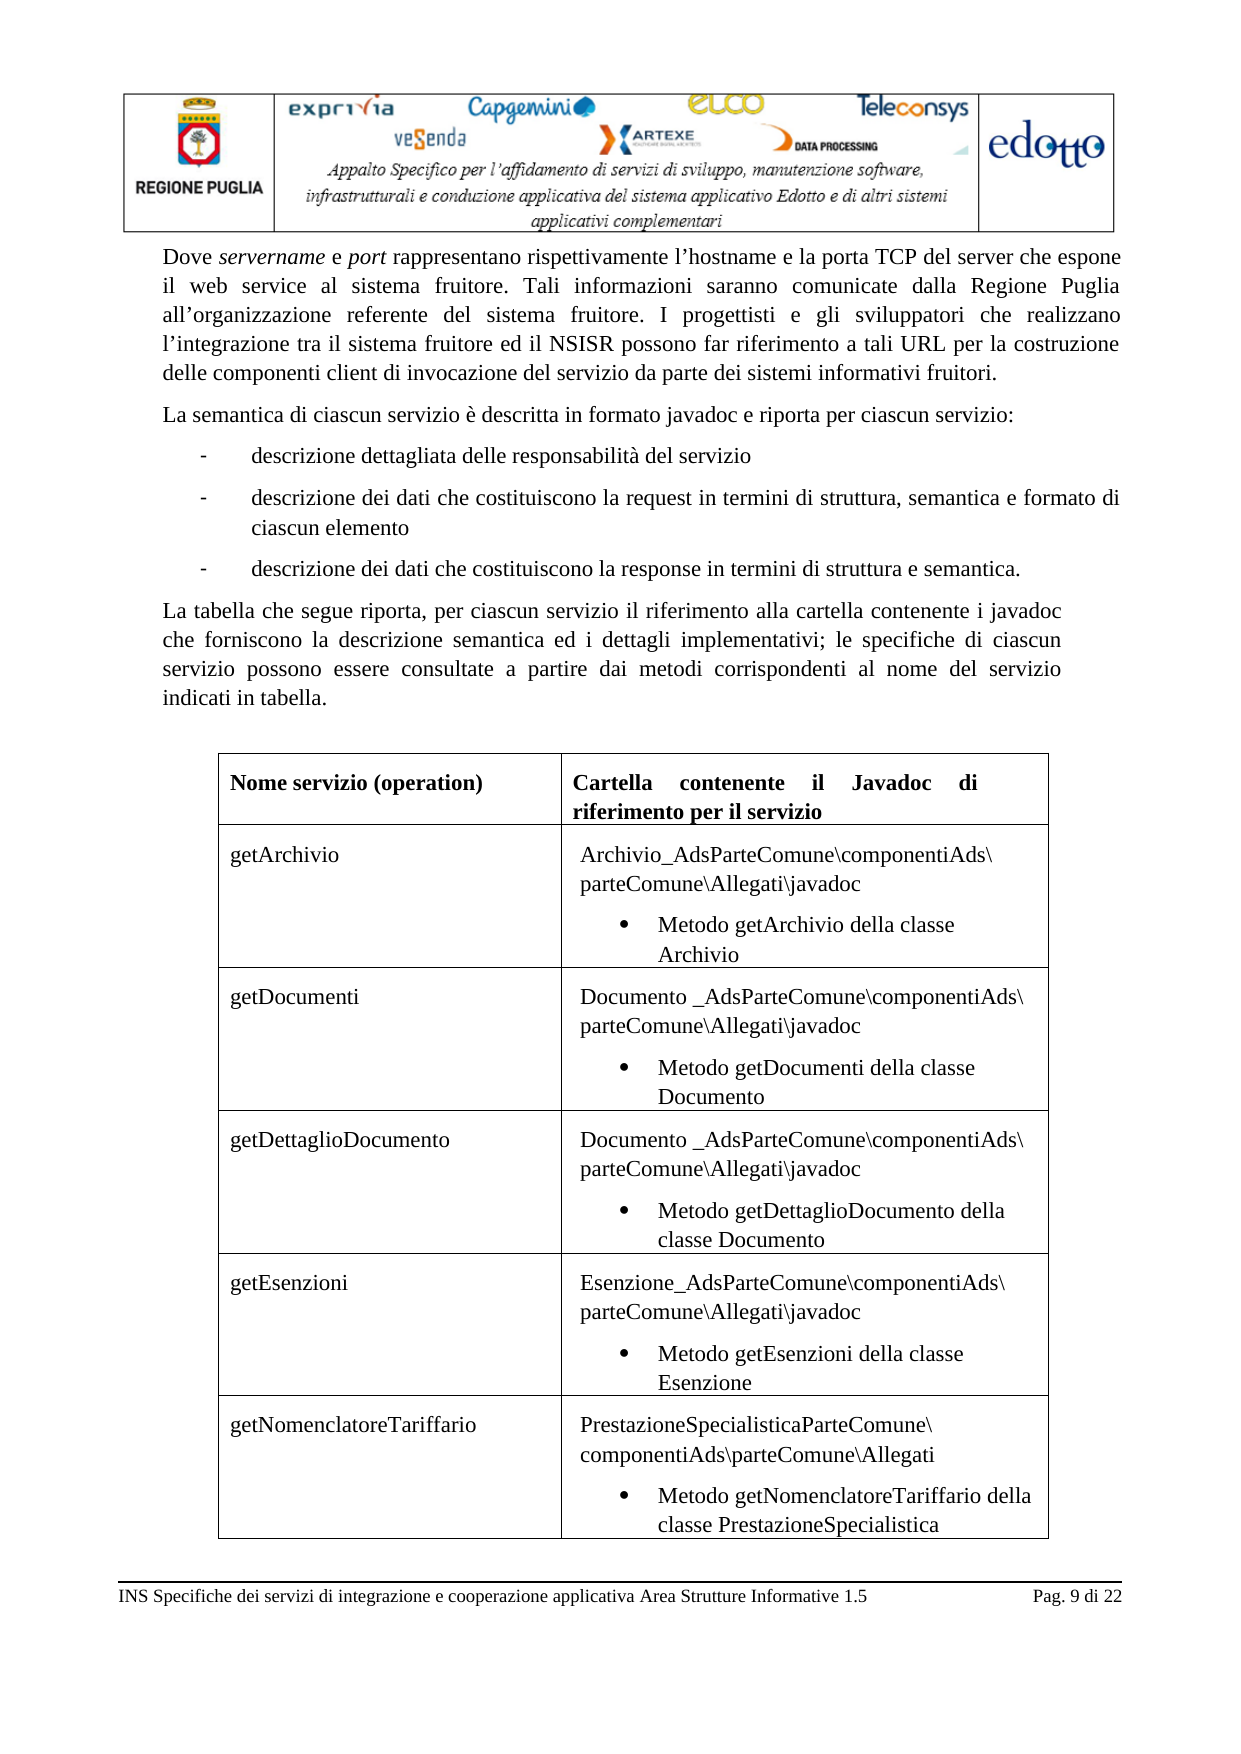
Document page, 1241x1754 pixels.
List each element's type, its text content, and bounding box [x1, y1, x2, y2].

table_cell Documento _AdsParteComune\componentiAds\parteComune\Allegati\javadoc Metodo getDocumenti della classe Documento [562, 968, 1048, 1110]
list descrizione dei dati che costituiscono la request in termini di struttura, semantica e formato di ciascun elemento [200, 482, 1122, 540]
table_header Cartella contenente il Javadoc di riferimento per il servizio [562, 754, 1048, 824]
text La tabella che segue riporta, per ciascun servizio il riferimento alla cartella contenente i javadoc che forniscono la descrizione semantica ed i dettagli implementativi; le specifiche di ciascun servizio possono essere consultate a partire dai metodi corrispondenti al nome del servizio indicati in tabella. [162, 594, 1063, 711]
table_cell getDettaglioDocumento [219, 1111, 561, 1252]
table_cell getNomenclatoreTariffario [219, 1396, 561, 1538]
table_cell getArchivio [219, 825, 561, 967]
list descrizione dettagliata delle responsabilità del servizio [200, 440, 1122, 469]
table_cell getDocumenti [219, 968, 561, 1110]
text La semantica di ciascun servizio è descritta in formato javadoc e riporta per ciascun servizio: [162, 398, 1122, 427]
table_cell Archivio_AdsParteComune\componentiAds\parteComune\Allegati\javadoc Metodo getArchivio della classe Archivio [562, 825, 1048, 967]
picture [118, 87, 1123, 240]
table_header Nome servizio (operation) [219, 754, 561, 824]
text Dove servername e port rappresentano rispettivamente l’hostname e la porta TCP del server che espone il web service al sistema fruitore. Tali informazioni saranno comunicate dalla Regione Puglia all’organizzazione referente del sistema fruitore. I progettisti e gli sviluppatori che realizzano l’integrazione tra il sistema fruitore ed il NSISR possono far riferimento a tali URL per la costruzione delle componenti client di invocazione del servizio da parte dei sistemi informativi fruitori. [162, 240, 1122, 386]
table_cell Documento _AdsParteComune\componentiAds\parteComune\Allegati\javadoc Metodo getDettaglioDocumento della classe Documento [562, 1111, 1048, 1252]
table_cell getEsenzioni [219, 1254, 561, 1395]
list descrizione dei dati che costituiscono la response in termini di struttura e semantica. [200, 552, 1122, 582]
table_cell PrestazioneSpecialisticaParteComune\componentiAds\parteComune\Allegati Metodo getNomenclatoreTariffario della classe PrestazioneSpecialistica [562, 1396, 1048, 1538]
table_cell Esenzione_AdsParteComune\componentiAds\parteComune\Allegati\javadoc Metodo getEsenzioni della classe Esenzione [562, 1254, 1048, 1395]
